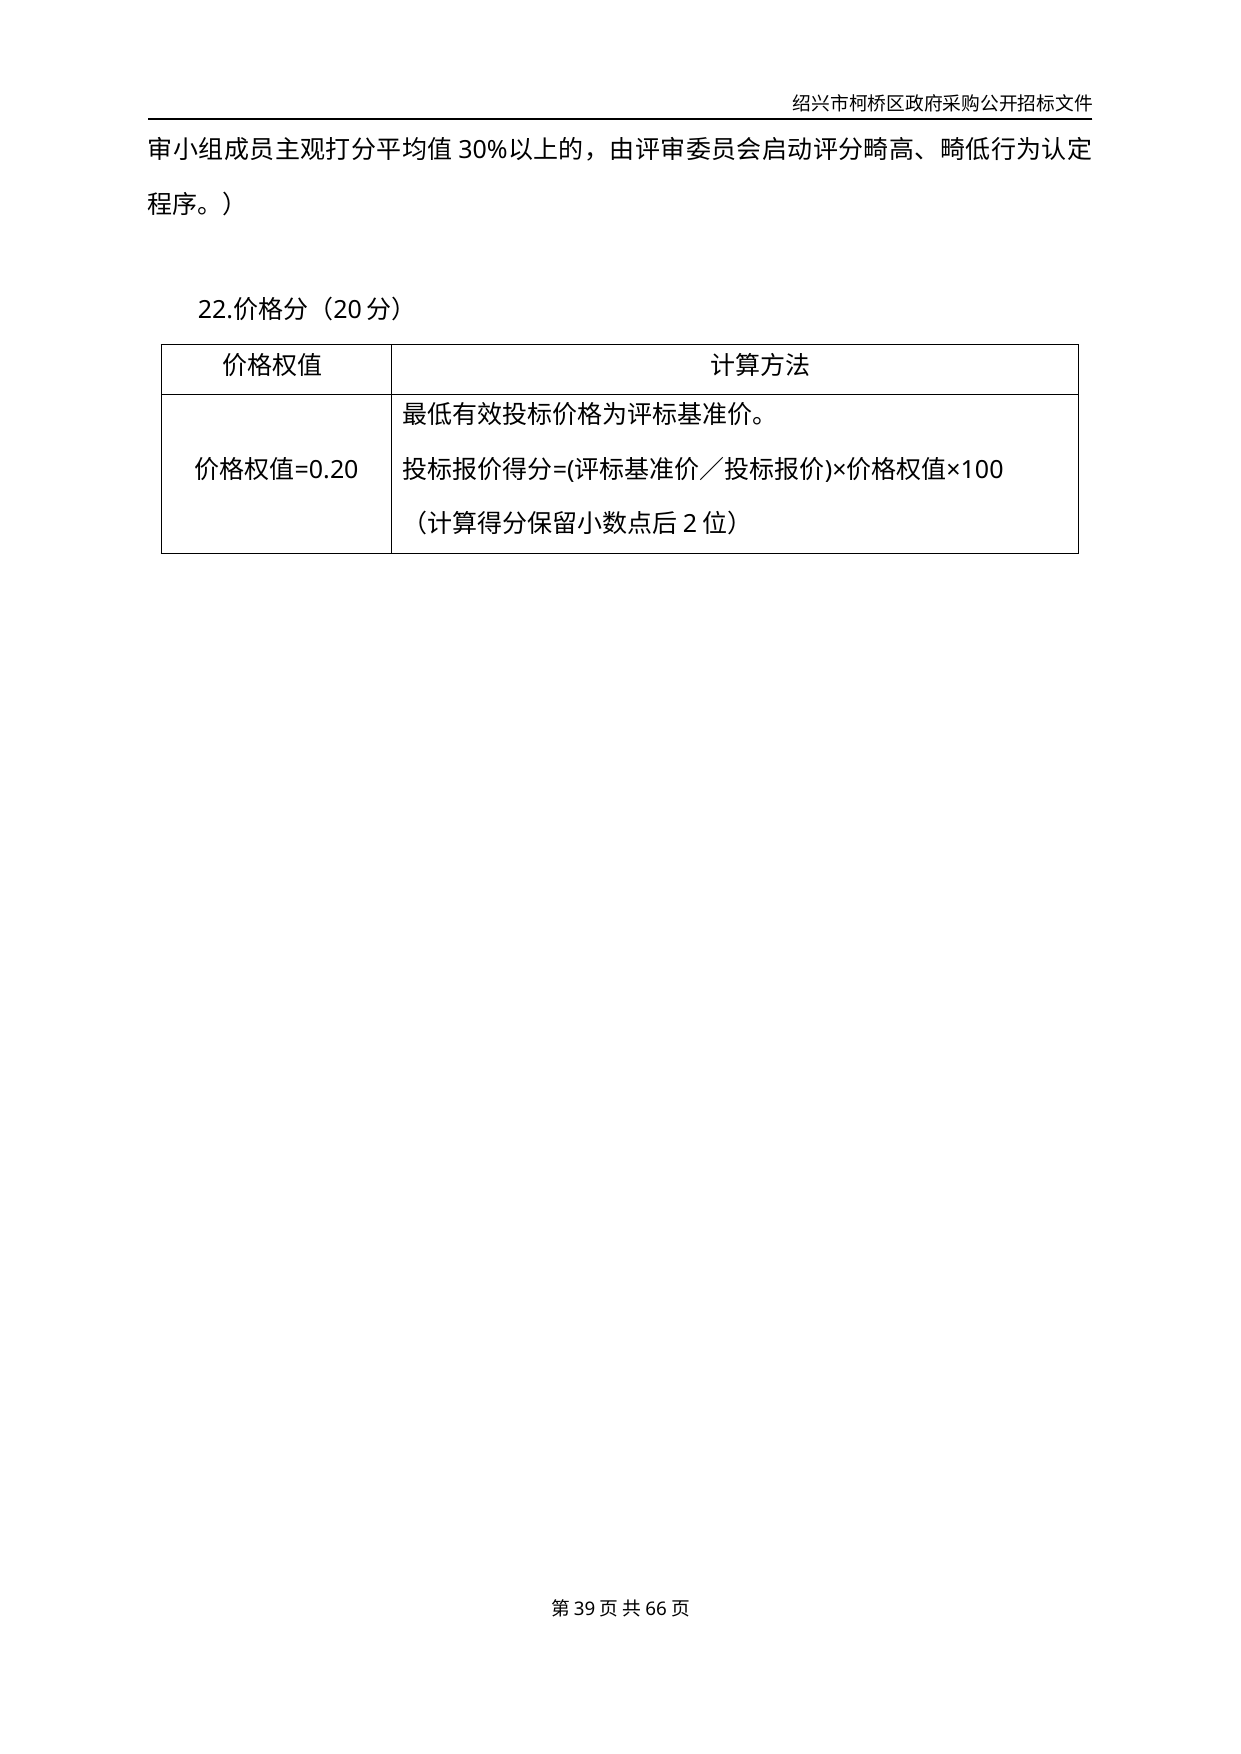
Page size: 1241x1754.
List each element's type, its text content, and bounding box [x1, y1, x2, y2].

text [148, 130, 1092, 221]
table_header 计算方法 [392, 345, 1078, 394]
table_cell 价格权值=0.20 [162, 395, 391, 552]
table_header 价格权值 [162, 345, 391, 394]
table_cell 最低有效投标价格为评标基准价。 投标报价得分=(评标基准价／投标报价)×价格权值×100 （计算得分保留小数点后2位） [392, 395, 1078, 552]
text 22.价格分（20分） [148, 290, 1092, 326]
